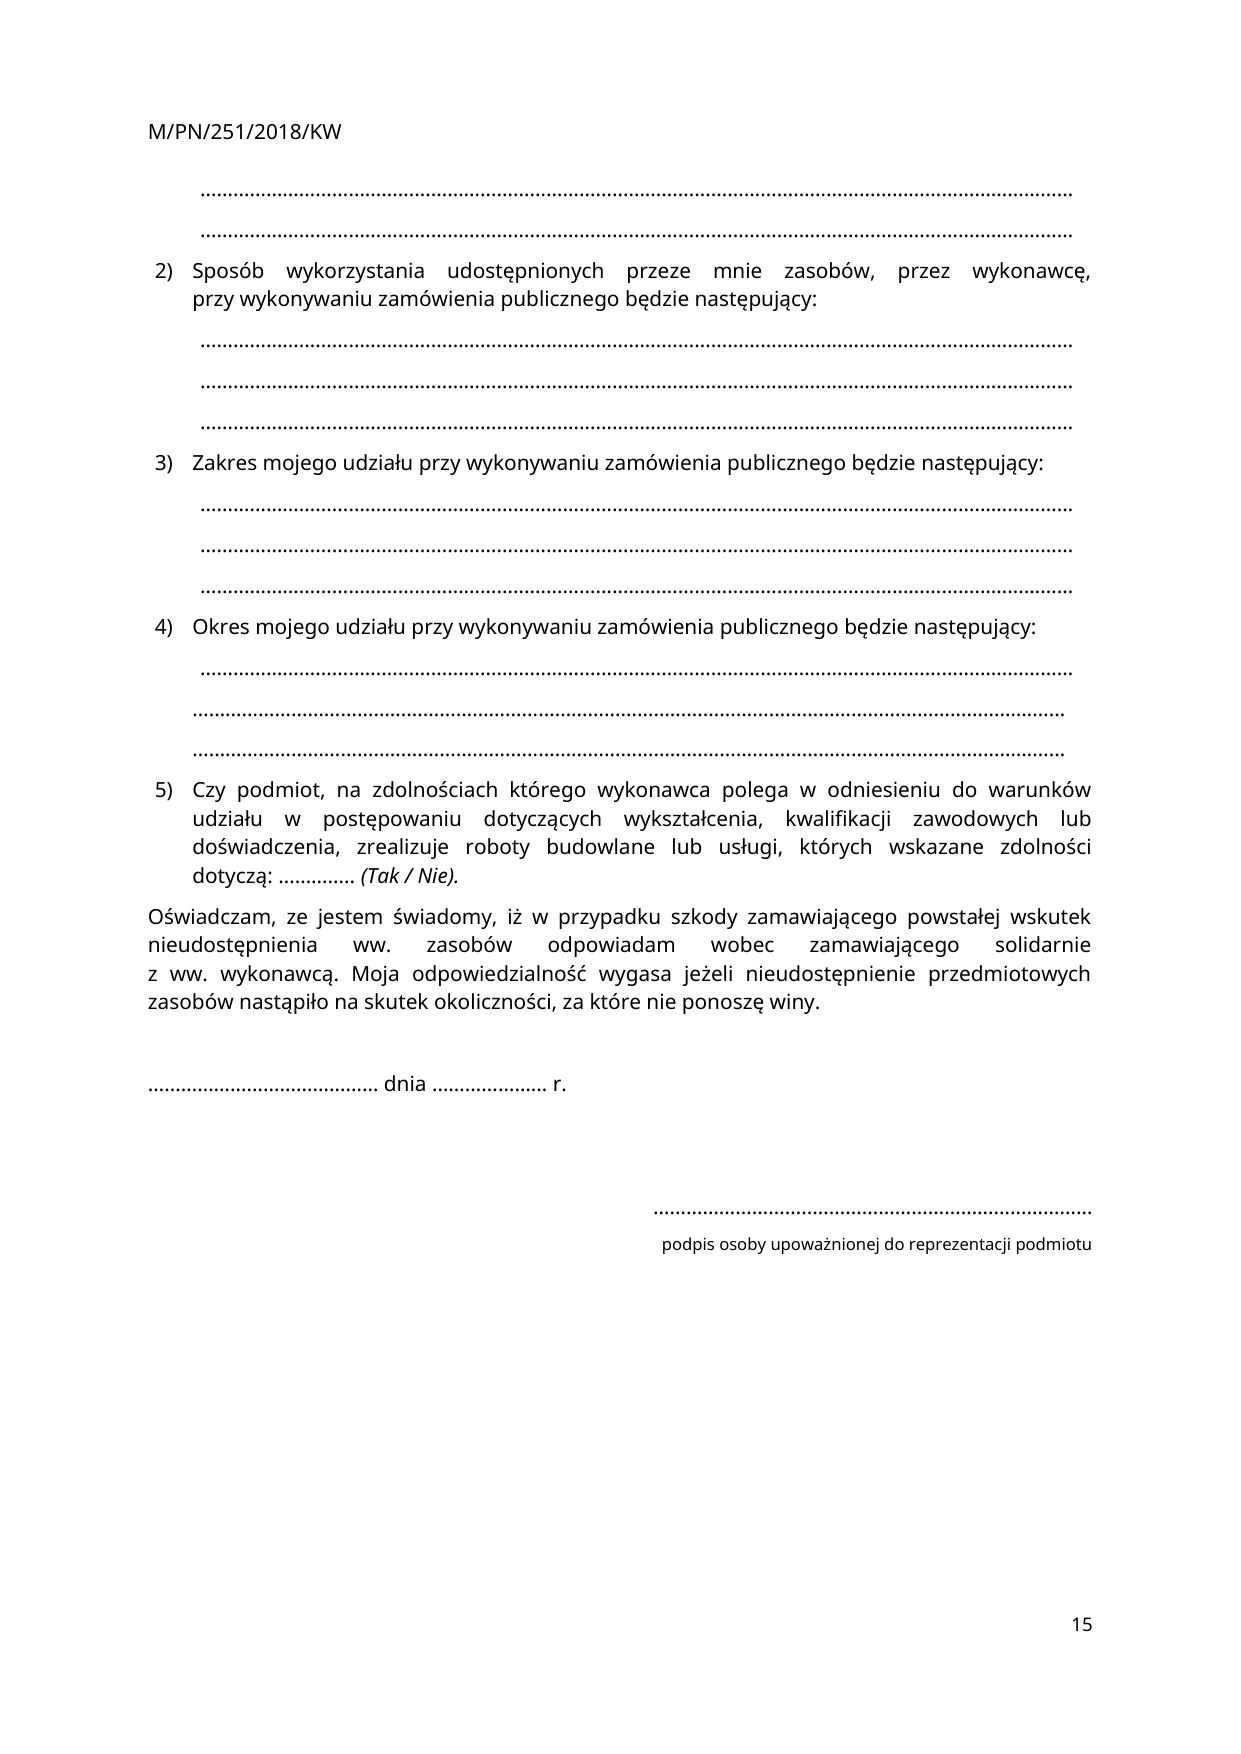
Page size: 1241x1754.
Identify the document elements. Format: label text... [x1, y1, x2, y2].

text …………………………………………………………………………………………………………………………………………… [200, 571, 1092, 599]
text …………………………………………………………………………………………………………………………………………… [200, 653, 1092, 681]
text ………………………..…………………………………………… [148, 1192, 1092, 1220]
list Okres mojego udziału przy wykonywaniu zamówienia publicznego będzie następujący: [154, 612, 1092, 640]
list Zakres mojego udziału przy wykonywaniu zamówienia publicznego będzie następujący: [154, 448, 1092, 476]
text …………………………………………………………………………………………………………………………………………… [200, 489, 1092, 517]
text …………………………………………………………………………………………………………………………………………… [148, 734, 1092, 763]
text …………………………………………………………………………………………………………………………………………… [200, 366, 1092, 394]
text …………………………………… dnia ………………… r. [148, 1069, 1092, 1097]
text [200, 215, 1092, 243]
text …………………………………………………………………………………………………………………………………………… [200, 407, 1092, 436]
list Sposób wykorzystania udostępnionych przeze mnie zasobów, przez wykonawcę, przy wykonywaniu zamówienia publicznego będzie następujący: [154, 256, 1092, 313]
text Oświadczam, ze jestem świadomy, iż w przypadku szkody zamawiającego powstałej wskutek nieudostępnienia ww. zasobów odpowiadam wobec zamawiającego solidarnie z ww. wykonawcą. Moja odpowiedzialność wygasa jeżeli nieudostępnienie przedmiotowych zasobów nastąpiło na skutek okoliczności, za które nie ponoszę winy. [148, 902, 1092, 1016]
list Czy podmiot, na zdolnościach którego wykonawca polega w odniesieniu do warunków udziału w postępowaniu dotyczących wykształcenia, kwalifikacji zawodowych lub doświadczenia, zrealizuje roboty budowlane lub usługi, których wskazane zdolności dotyczą: ………….. (Tak / Nie). [154, 776, 1092, 889]
text …………………………………………………………………………………………………………………………………………… [200, 325, 1092, 354]
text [200, 174, 1092, 202]
text podpis osoby upoważnionej do reprezentacji podmiotu [148, 1233, 1092, 1255]
text …………………………………………………………………………………………………………………………………………… [200, 530, 1092, 558]
text …………………………………………………………………………………………………………………………………………… [148, 694, 1092, 722]
